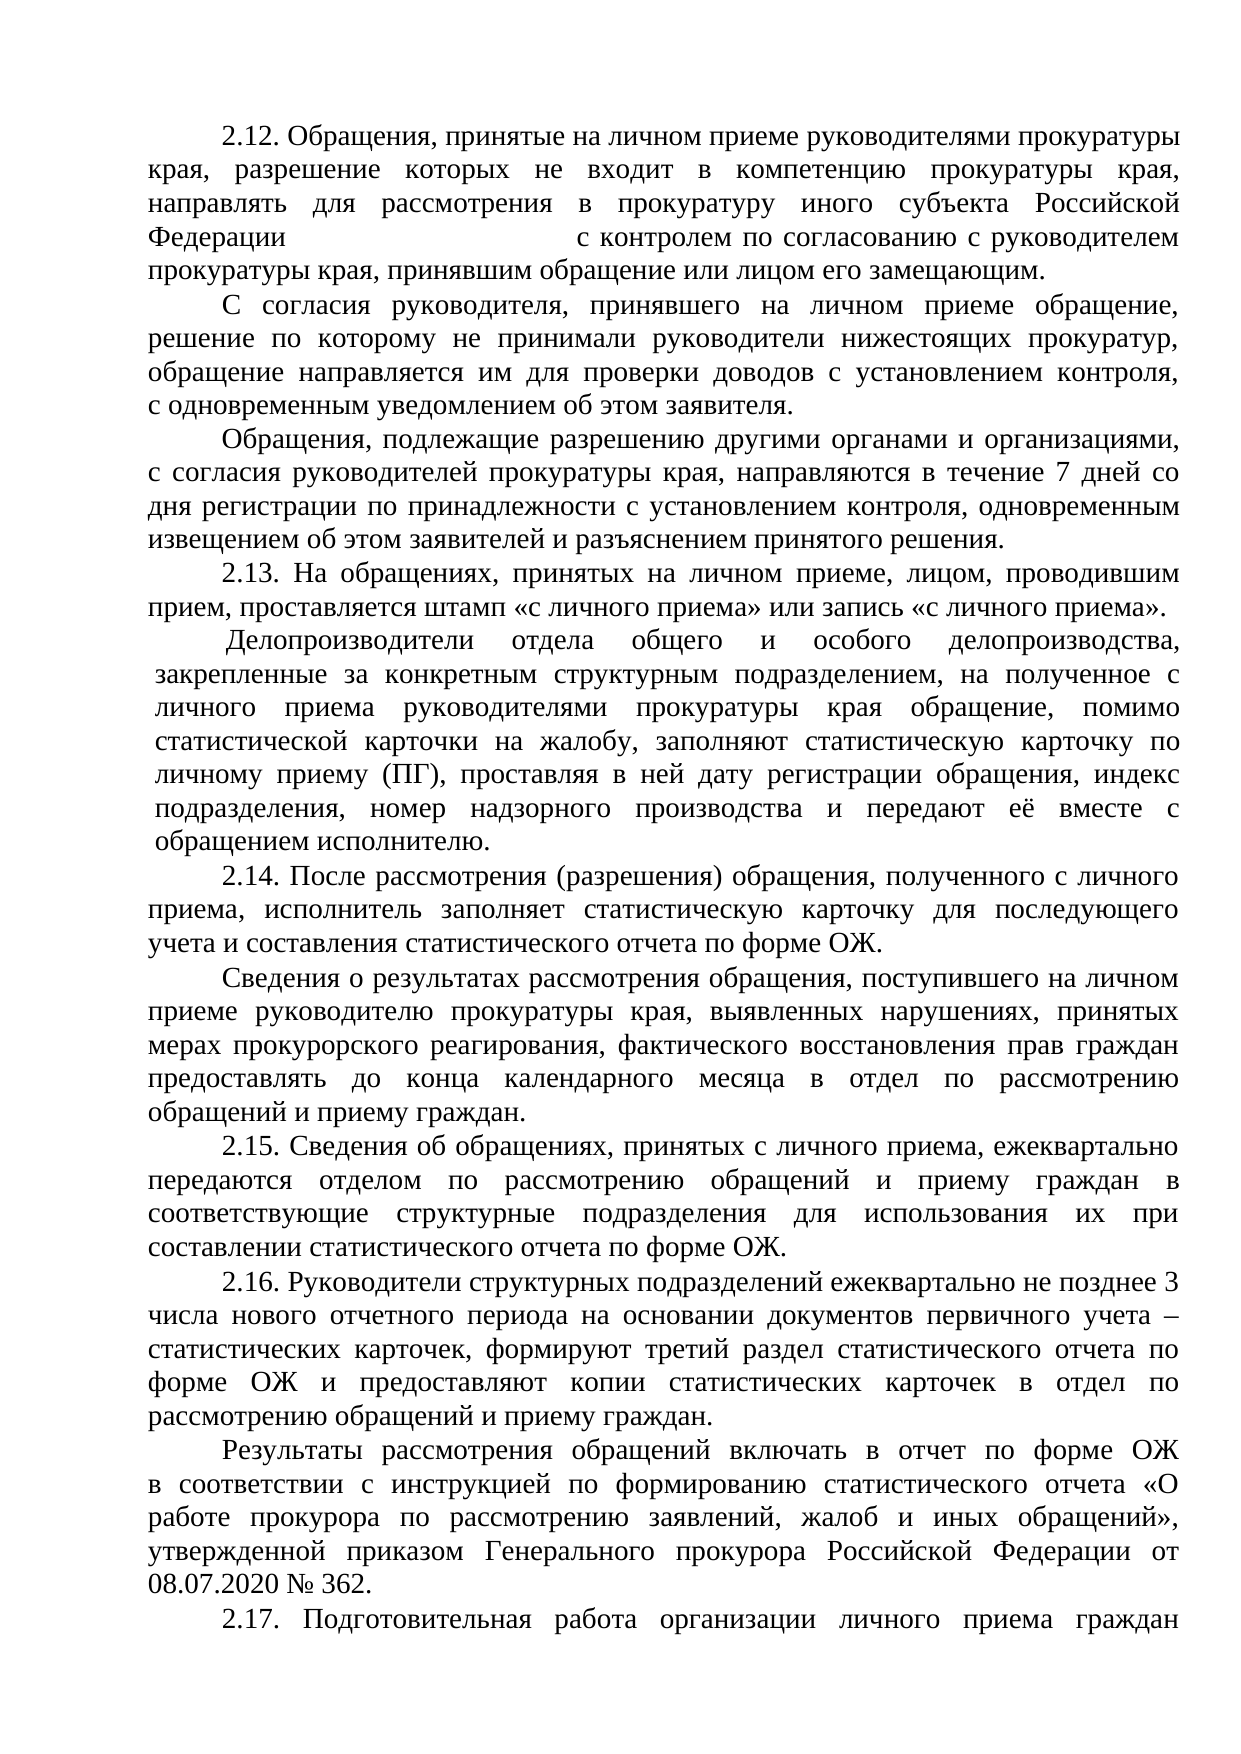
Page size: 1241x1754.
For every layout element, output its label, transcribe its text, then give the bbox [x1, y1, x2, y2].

text Делопроизводители отдела общего и особого делопроизводства, закрепленные за конкретным структурным подразделением, на полученное с личного приема руководителями прокуратуры края обращение, помимо статистической карточки на жалобу, заполняют статистическую карточку по личному приему (ПГ), проставляя в ней дату регистрации обращения, индекс подразделения, номер надзорного производства и передают её вместе с обращением исполнителю. [154, 622, 1181, 857]
text 2.12. Обращения, принятые на личном приеме руководителями прокуратуры края, разрешение которых не входит в компетенцию прокуратуры края, направлять для рассмотрения в прокуратуру иного субъекта Российской Федерации с контролем по согласованию с руководителем прокуратуры края, принявшим обращение или лицом его замещающим. [148, 118, 1181, 286]
text 2.13. На обращениях, принятых на личном приеме, лицом, проводившим прием, проставляется штамп «с личного приема» или запись «с личного приема». [148, 555, 1181, 622]
text Обращения, подлежащие разрешению другими органами и организациями, с согласия руководителей прокуратуры края, направляются в течение 7 дней со дня регистрации по принадлежности с установлением контроля, одновременным извещением об этом заявителей и разъяснением принятого решения. [148, 421, 1181, 555]
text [148, 1601, 1180, 1635]
text Сведения о результатах рассмотрения обращения, поступившего на личном приеме руководителю прокуратуры края, выявленных нарушениях, принятых мерах прокурорского реагирования, фактического восстановления прав граждан предоставлять до конца календарного месяца в отдел по рассмотрению обращений и приему граждан. [148, 960, 1180, 1127]
text 2.16. Руководители структурных подразделений ежеквартально не позднее 3 числа нового отчетного периода на основании документов первичного учета – статистических карточек, формируют третий раздел статистического отчета по форме ОЖ и предоставляют копии статистических карточек в отдел по рассмотрению обращений и приему граждан. [148, 1264, 1180, 1431]
text 2.14. После рассмотрения (разрешения) обращения, полученного с личного приема, исполнитель заполняет статистическую карточку для последующего учета и составления статистического отчета по форме ОЖ. [148, 858, 1180, 959]
text С согласия руководителя, принявшего на личном приеме обращение, решение по которому не принимали руководители нижестоящих прокуратур, обращение направляется им для проверки доводов с установлением контроля, с одновременным уведомлением об этом заявителя. [148, 287, 1180, 421]
text 2.15. Сведения об обращениях, принятых с личного приема, ежеквартально передаются отделом по рассмотрению обращений и приему граждан в соответствующие структурные подразделения для использования их при составлении статистического отчета по форме ОЖ. [148, 1128, 1180, 1263]
text Результаты рассмотрения обращений включать в отчет по форме ОЖ в соответствии с инструкцией по формированию статистического отчета «О работе прокурора по рассмотрению заявлений, жалоб и иных обращений», утвержденной приказом Генерального прокурора Российской Федерации от 08.07.2020 № 362. [148, 1432, 1180, 1600]
